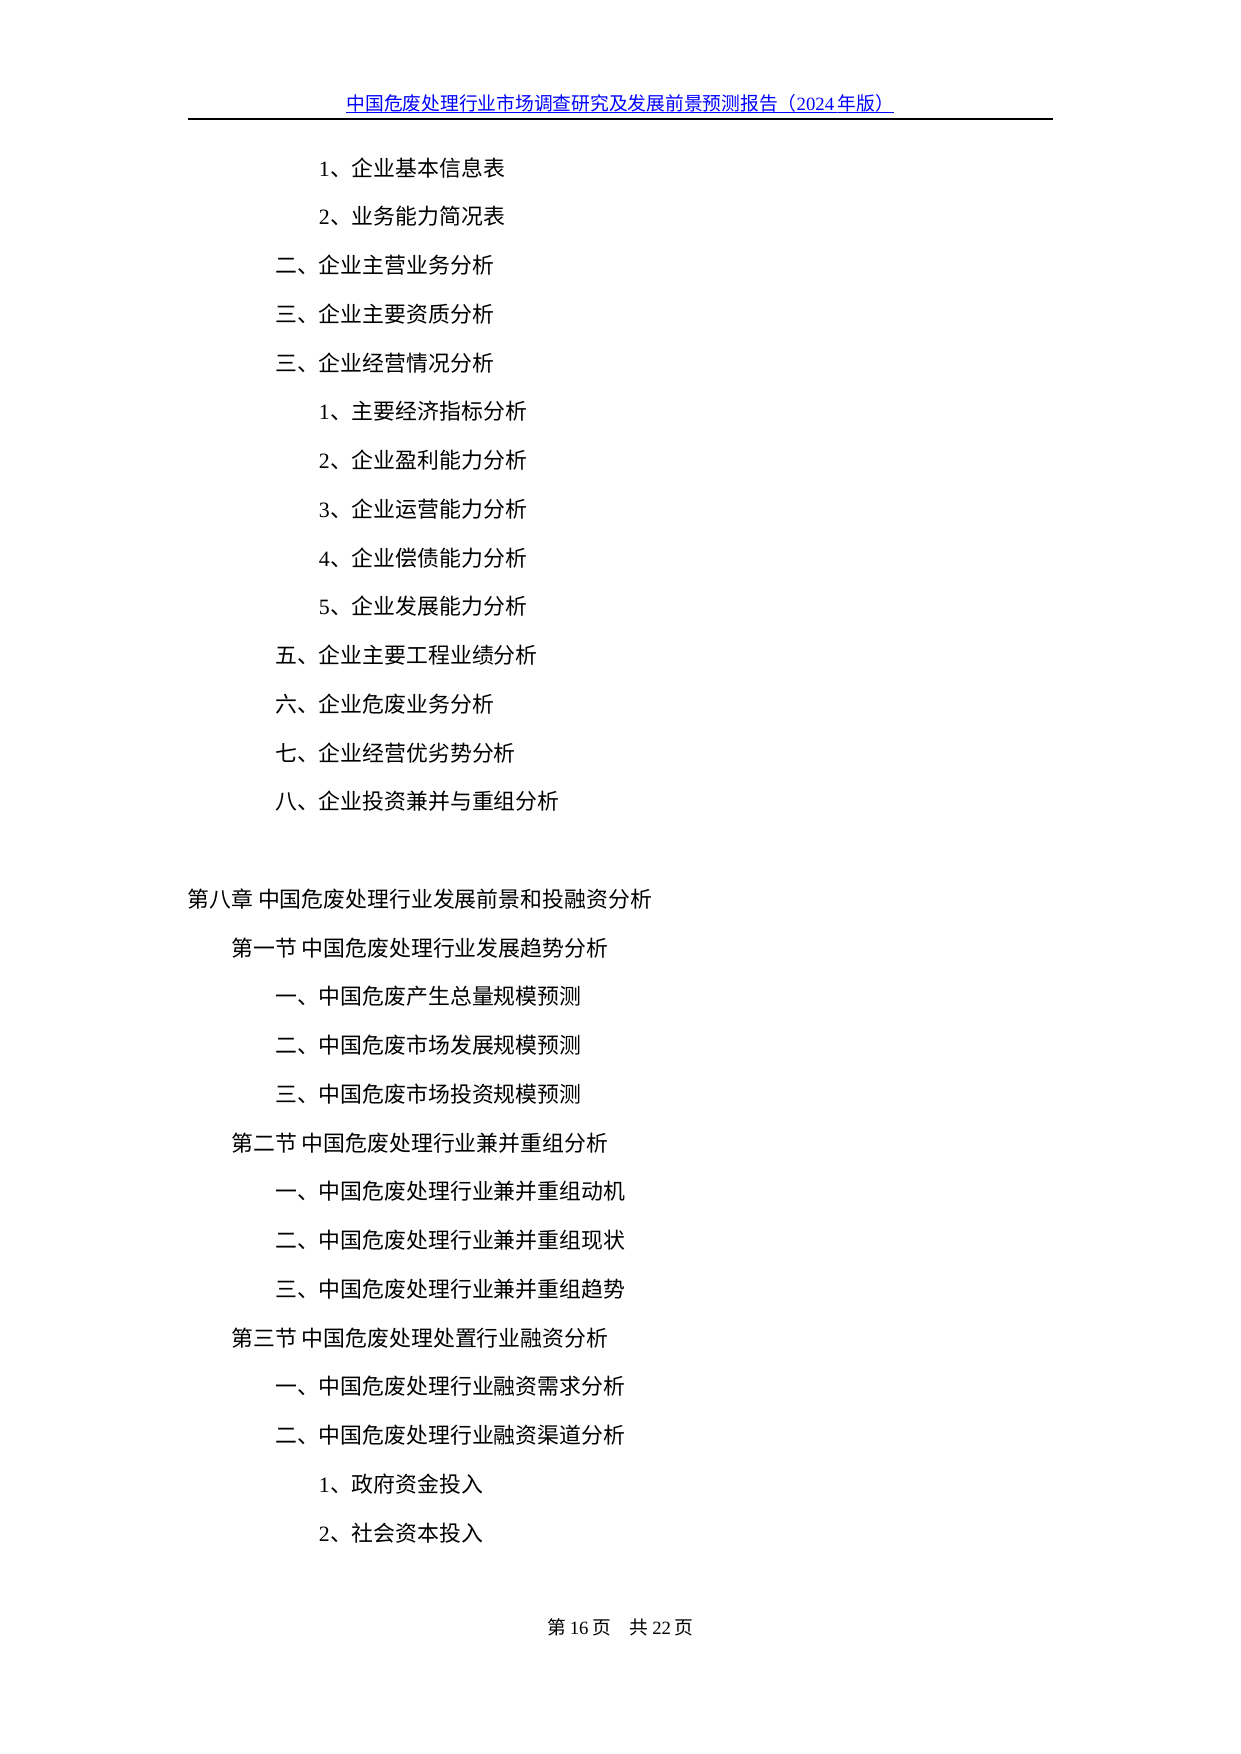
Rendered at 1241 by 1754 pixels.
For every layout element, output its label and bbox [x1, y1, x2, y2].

text [187, 150, 1053, 1548]
